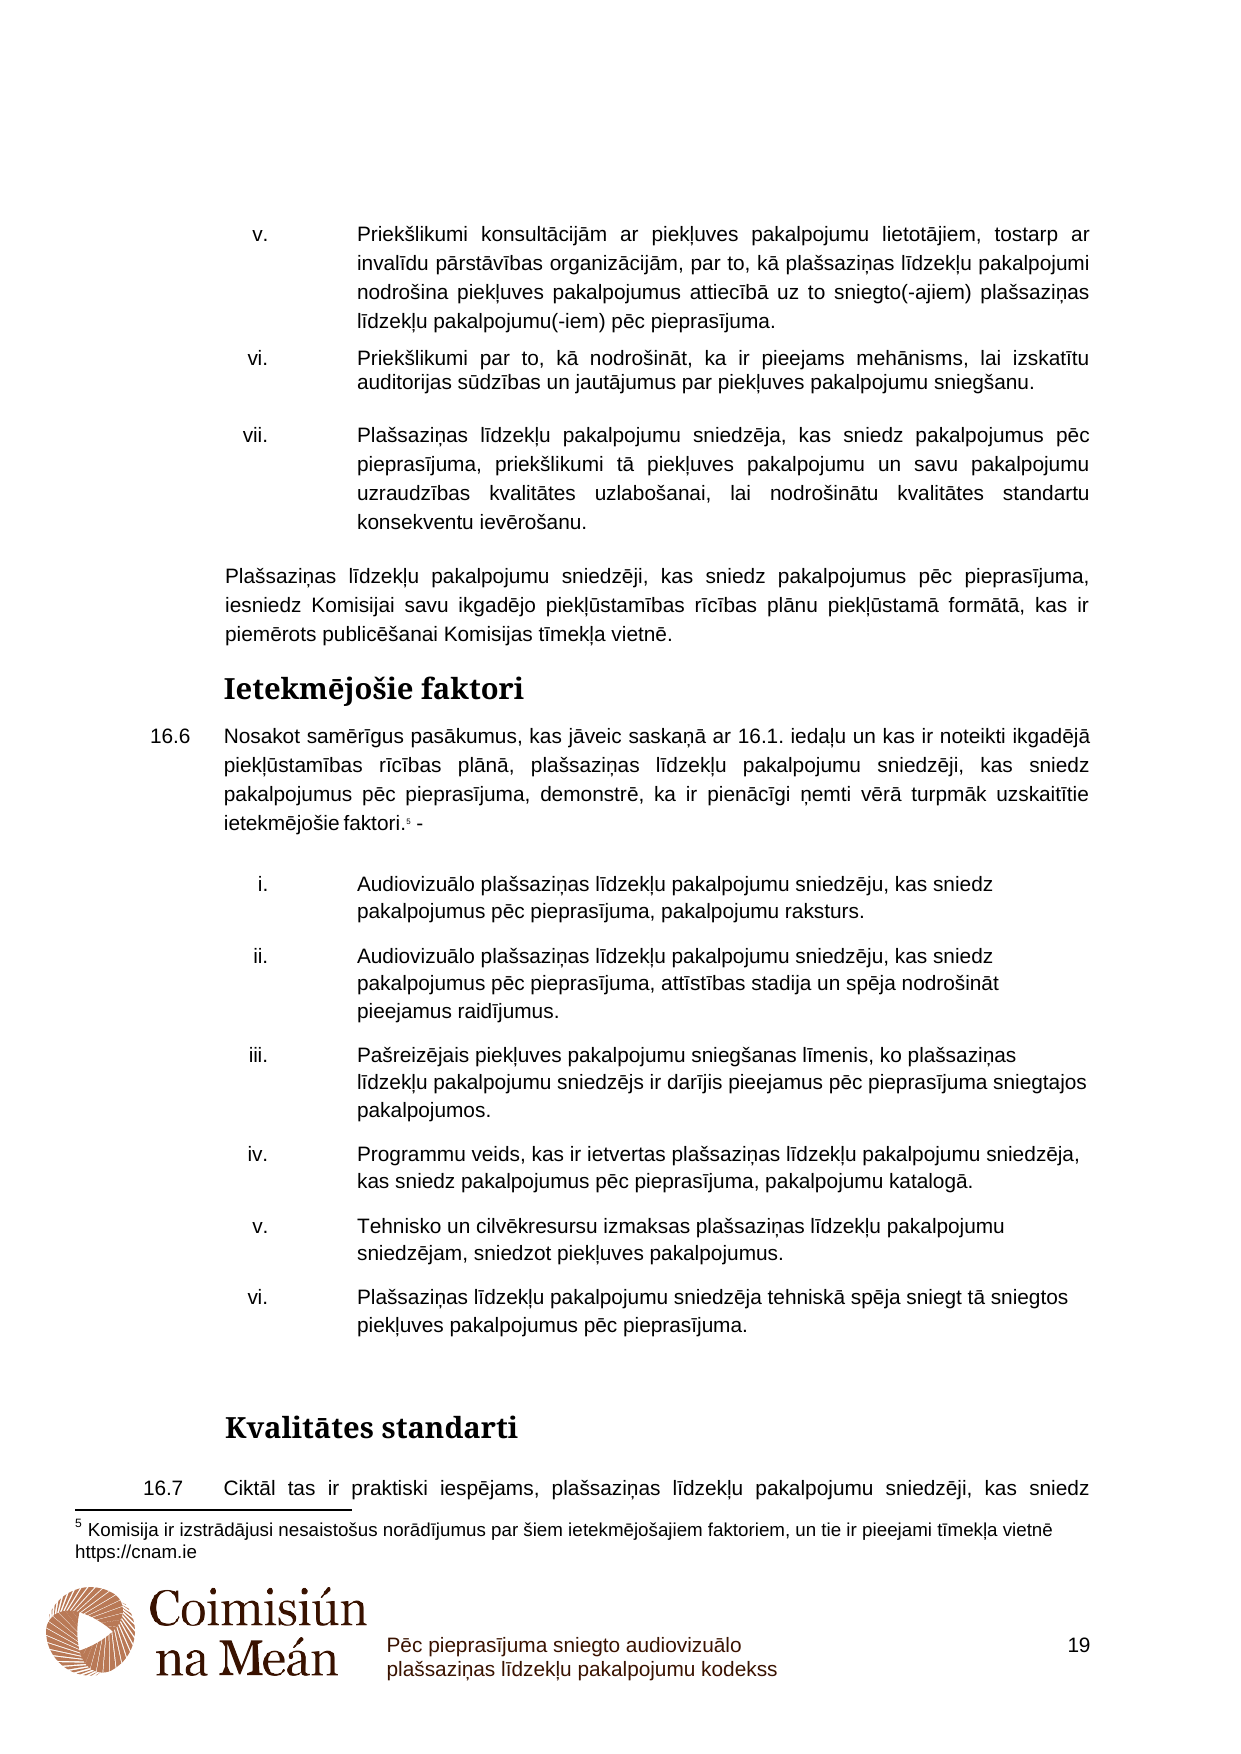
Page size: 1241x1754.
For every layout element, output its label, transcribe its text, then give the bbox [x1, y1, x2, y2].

picture [263, 1637, 338, 1676]
list Priekšlikumi par to, kā nodrošināt, ka ir pieejams mehānisms, lai izskatītu auditorijas sūdzības un jautājumus par piekļuves pakalpojumu sniegšanu. [247, 346, 1090, 394]
list Priekšlikumi konsultācijām ar piekļuves pakalpojumu lietotājiem, tostarp ar invalīdu pārstāvības organizācijām, par to, kā plašsaziņas līdzekļu pakalpojumi nodrošina piekļuves pakalpojumus attiecībā uz to sniegto(-ajiem) plašsaziņas līdzekļu pakalpojumu(-iem) pēc pieprasījuma. [252, 222, 1090, 333]
list Audiovizuālo plašsaziņas līdzekļu pakalpojumu sniedzēju, kas sniedz pakalpojumus pēc pieprasījuma, pakalpojumu raksturs. [258, 872, 1090, 923]
text Plašsaziņas līdzekļu pakalpojumu sniedzēji, kas sniedz pakalpojumus pēc pieprasījuma, iesniedz Komisijai savu ikgadējo piekļūstamības rīcības plānu piekļūstamā formātā, kas ir piemērots publicēšanai Komisijas tīmekļa vietnē. [225, 564, 1090, 646]
list Programmu veids, kas ir ietvertas plašsaziņas līdzekļu pakalpojumu sniedzēja, kas sniedz pakalpojumus pēc pieprasījuma, pakalpojumu katalogā. [247, 1142, 1090, 1193]
list Pašreizējais piekļuves pakalpojumu sniegšanas līmenis, ko plašsaziņas līdzekļu pakalpojumu sniedzējs ir darījis pieejamus pēc pieprasījuma sniegtajos pakalpojumos. [248, 1043, 1089, 1122]
picture [156, 1650, 208, 1676]
list Nosakot samērīgus pasākumus, kas jāveic saskaņā ar 16.1. iedaļu un kas ir noteikti ikgadējā piekļūstamības rīcības plānā, plašsaziņas līdzekļu pakalpojumu sniedzēji, kas sniedz pakalpojumus pēc pieprasījuma, demonstrē, ka ir pienācīgi ņemti vērā turpmāk uzskaitītie ietekmējošie faktori. - [150, 724, 1090, 834]
picture [150, 1587, 367, 1626]
text Kvalitātes standarti [225, 1408, 1180, 1447]
list Tehnisko un cilvēkresursu izmaksas plašsaziņas līdzekļu pakalpojumu sniedzējam, sniedzot piekļuves pakalpojumus. [252, 1213, 1089, 1265]
list Plašsaziņas līdzekļu pakalpojumu sniedzēja tehniskā spēja sniegt tā sniegtos piekļuves pakalpojumus pēc pieprasījuma. [247, 1285, 1090, 1337]
text Ietekmējošie faktori [224, 668, 1180, 708]
list Plašsaziņas līdzekļu pakalpojumu sniedzēja, kas sniedz pakalpojumus pēc pieprasījuma, priekšlikumi tā piekļuves pakalpojumu un savu pakalpojumu uzraudzības kvalitātes uzlabošanai, lai nodrošinātu kvalitātes standartu konsekventu ievērošanu. [243, 423, 1090, 534]
list Audiovizuālo plašsaziņas līdzekļu pakalpojumu sniedzēju, kas sniedz pakalpojumus pēc pieprasījuma, attīstības stadija un spēja nodrošināt pieejamus raidījumus. [253, 943, 1090, 1022]
